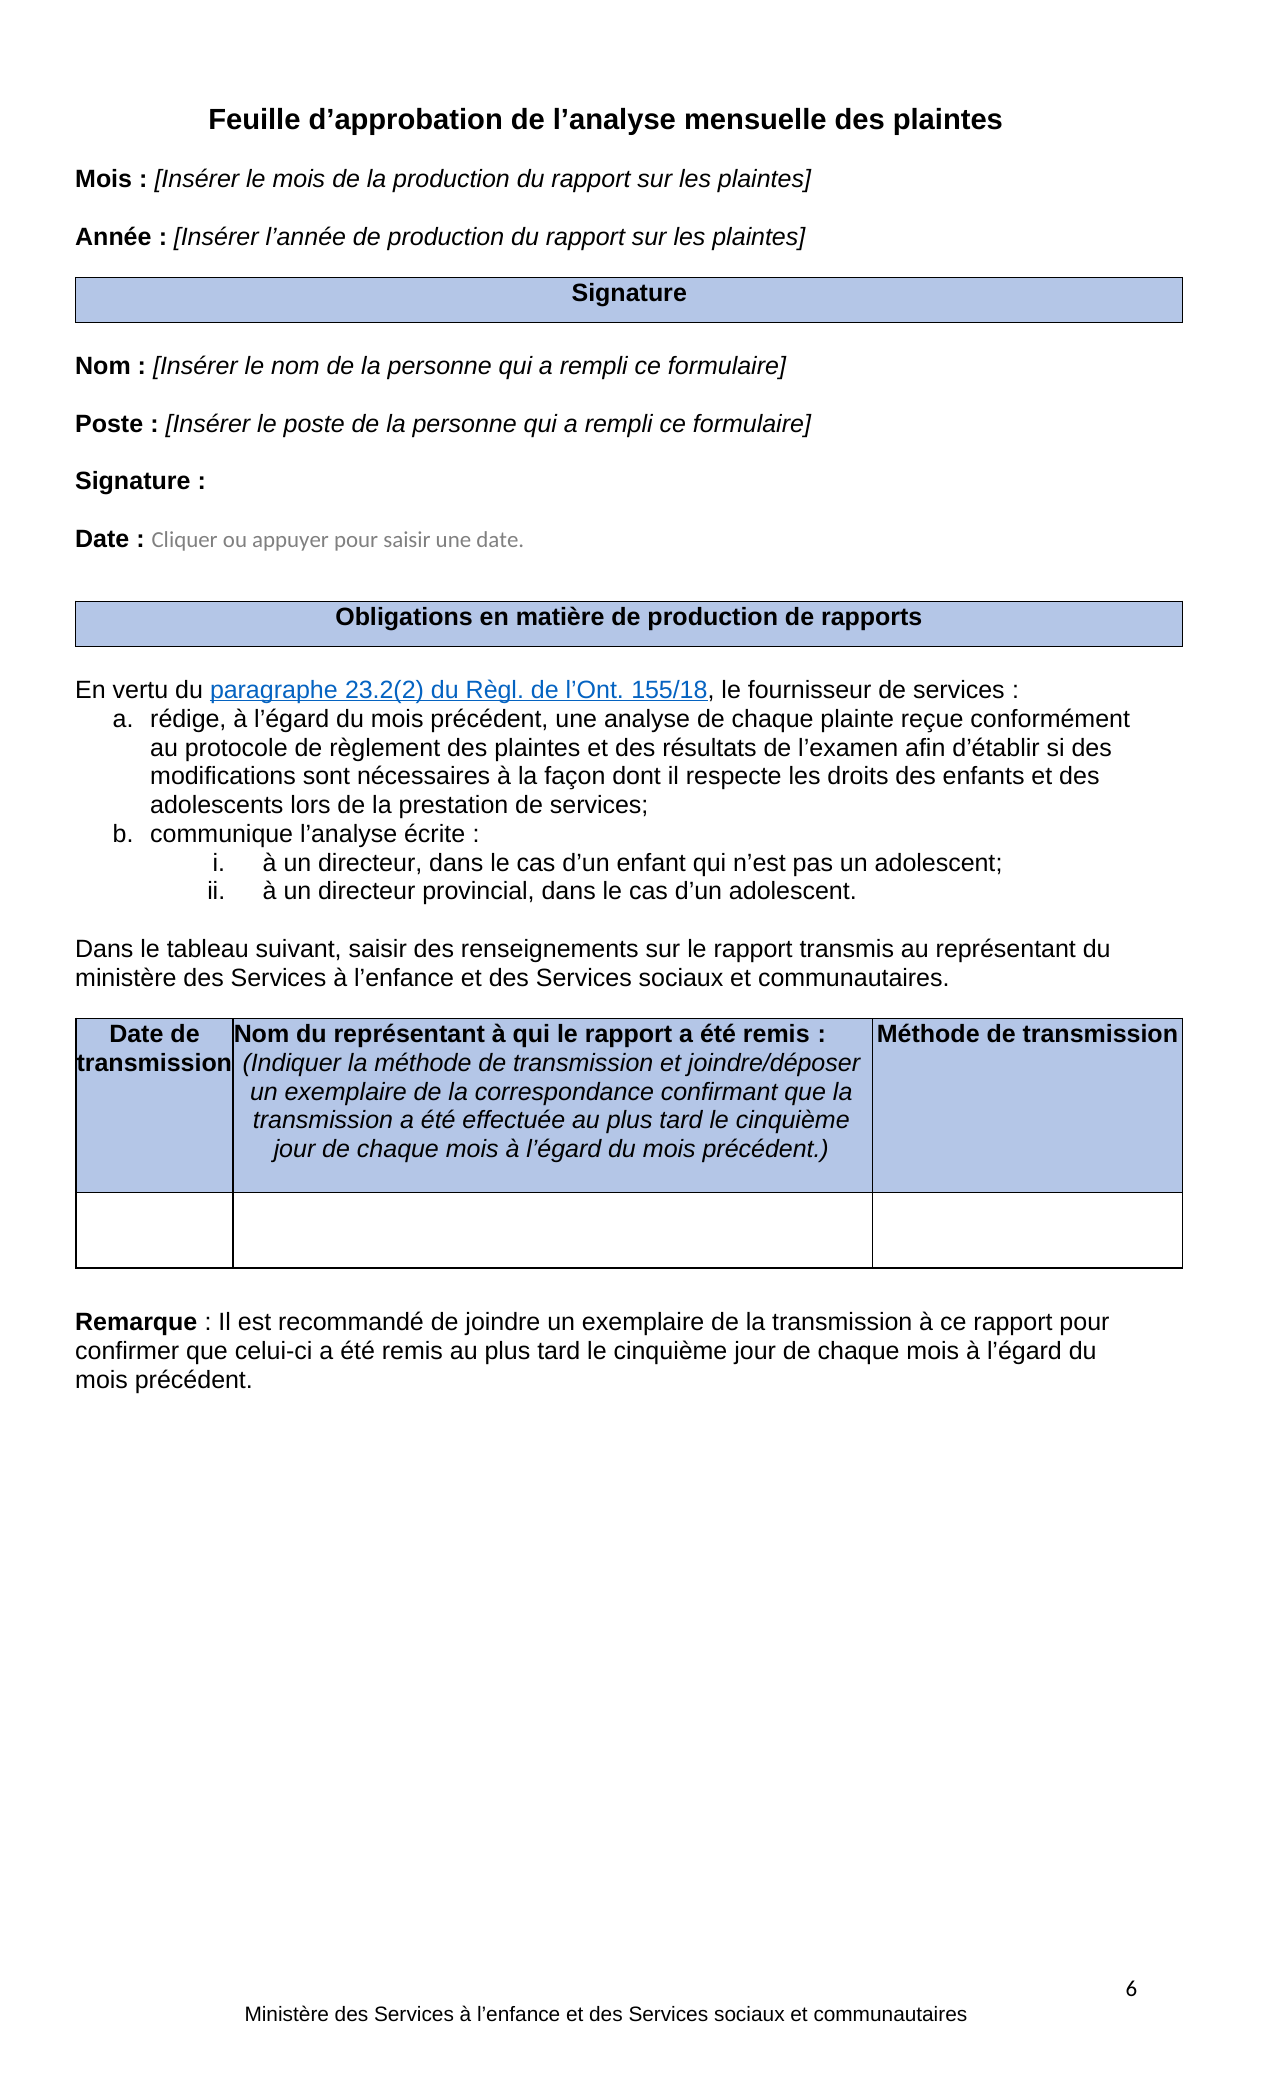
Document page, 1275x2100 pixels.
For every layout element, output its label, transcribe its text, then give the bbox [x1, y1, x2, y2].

text Dans le tableau suivant, saisir des renseignements sur le rapport transmis au représentant du ministère des Services à l’enfance et des Services sociaux et communautaires. [75, 934, 1137, 991]
table_header Signature [76, 278, 1182, 322]
table_header Nom du représentant à qui le rapport a été remis : (Indiquer la méthode de transmission et joindre/déposer un exemplaire de la correspondance confirmant que la transmission a été effectuée au plus tard le cinquième jour de chaque mois à l’égard du mois précédent.) [234, 1019, 872, 1192]
table_header Obligations en matière de production de rapports [76, 602, 1182, 646]
table_cell [234, 1193, 872, 1267]
text Nom : [Insérer le nom de la personne qui a rempli ce formulaire] [75, 351, 1137, 380]
table_cell [873, 1193, 1182, 1267]
list à un directeur provincial, dans le cas d’un adolescent. [225, 876, 1137, 905]
table_header Date de transmission [77, 1019, 232, 1192]
text Poste : [Insérer le poste de la personne qui a rempli ce formulaire] [75, 409, 1137, 437]
text En vertu du paragraphe 23.2(2) du Règl. de l’Ont. 155/18, le fournisseur de services : [75, 675, 1137, 704]
text Feuille d’approbation de l’analyse mensuelle des plaintes [75, 102, 1137, 135]
list rédige, à l’égard du mois précédent, une analyse de chaque plainte reçue conformément au protocole de règlement des plaintes et des résultats de l’examen afin d’établir si des modifications sont nécessaires à la façon dont il respecte les droits des enfants et des adolescents lors de la prestation de services; [112, 704, 1137, 819]
text Signature : [75, 466, 1137, 495]
table_header Méthode de transmission [873, 1019, 1182, 1192]
table_cell [77, 1193, 232, 1267]
list communique l’analyse écrite : [112, 819, 1137, 848]
text Année : [Insérer l’année de production du rapport sur les plaintes] [75, 222, 1137, 250]
list à un directeur, dans le cas d’un enfant qui n’est pas un adolescent; [225, 848, 1137, 876]
text Remarque : Il est recommandé de joindre un exemplaire de la transmission à ce rapport pour confirmer que celui-ci a été remis au plus tard le cinquième jour de chaque mois à l’égard du mois précédent. [75, 1307, 1137, 1394]
text Date : [75, 524, 1137, 553]
text Mois : [Insérer le mois de la production du rapport sur les plaintes] [75, 164, 1137, 193]
